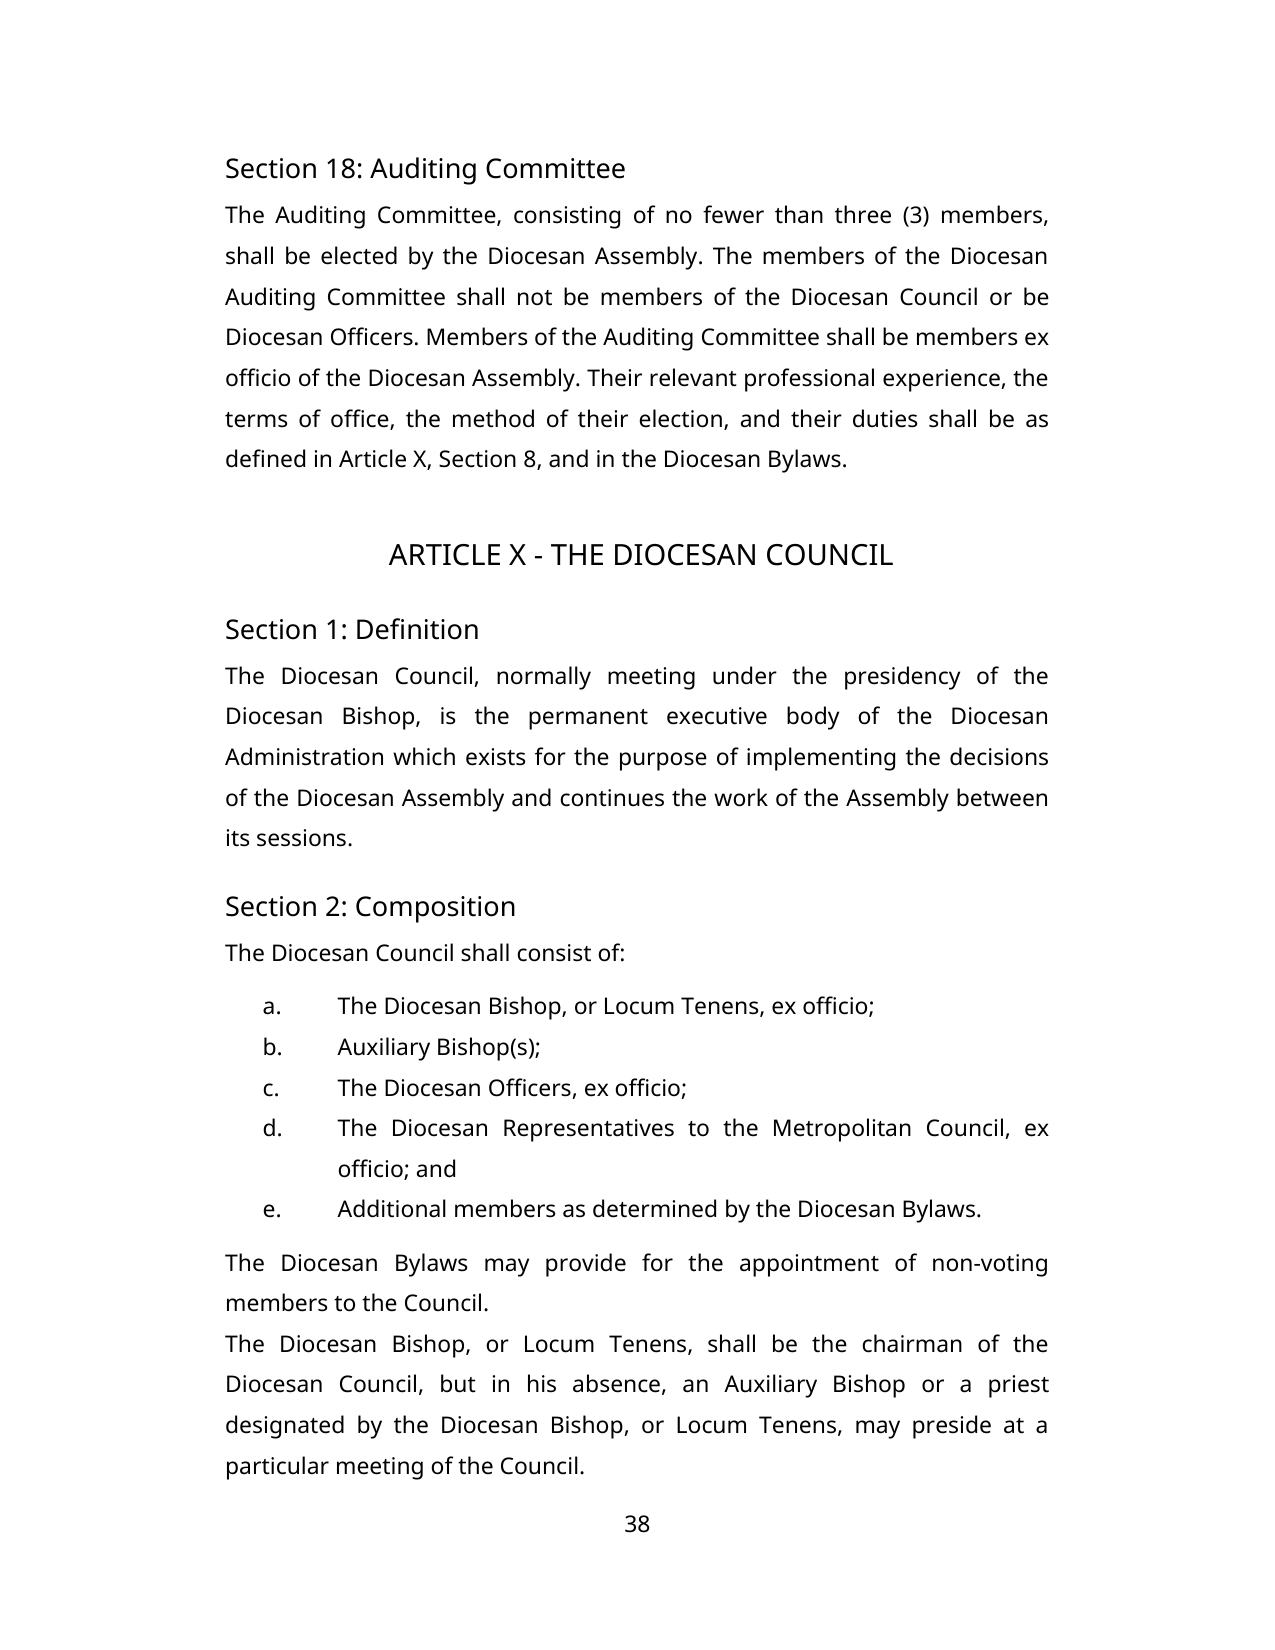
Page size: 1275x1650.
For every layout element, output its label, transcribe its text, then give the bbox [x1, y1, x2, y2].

text The Diocesan Bylaws may provide for the appointment of non-voting members to the Council. [225, 1247, 1050, 1318]
subtitle Section 18: Auditing Committee [225, 150, 1050, 187]
text The Diocesan Council, normally meeting under the presidency of the Diocesan Bishop, is the permanent executive body of the Diocesan Administration which exists for the purpose of implementing the decisions of the Diocesan Assembly and continues the work of the Assembly between its sessions. [225, 660, 1050, 853]
text The Diocesan Bishop, or Locum Tenens, shall be the chairman of the Diocesan Council, but in his absence, an Auxiliary Bishop or a priest designated by the Diocesan Bishop, or Locum Tenens, may preside at a particular meeting of the Council. [225, 1328, 1050, 1481]
text e. Additional members as determined by the Diocesan Bylaws. [262, 1193, 1050, 1225]
text The Diocesan Council shall consist of: [225, 937, 1050, 968]
text d. The Diocesan Representatives to the Metropolitan Council, ex officio; and [262, 1112, 1050, 1184]
text a. The Diocesan Bishop, or Locum Tenens, ex officio; [262, 990, 1050, 1022]
subtitle ARTICLE X - THE DIOCESAN COUNCIL [225, 534, 1050, 573]
subtitle Section 2: Composition [225, 888, 1050, 925]
subtitle Section 1: Definition [225, 610, 1050, 647]
text b. Auxiliary Bishop(s); [262, 1031, 1050, 1062]
text c. The Diocesan Officers, ex officio; [262, 1072, 1050, 1103]
text The Auditing Committee, consisting of no fewer than three (3) members, shall be elected by the Diocesan Assembly. The members of the Diocesan Auditing Committee shall not be members of the Diocesan Council or be Diocesan Officers. Members of the Auditing Committee shall be members ex officio of the Diocesan Assembly. Their relevant professional experience, the terms of office, the method of their election, and their duties shall be as defined in Article X, Section 8, and in the Diocesan Bylaws. [225, 199, 1050, 474]
